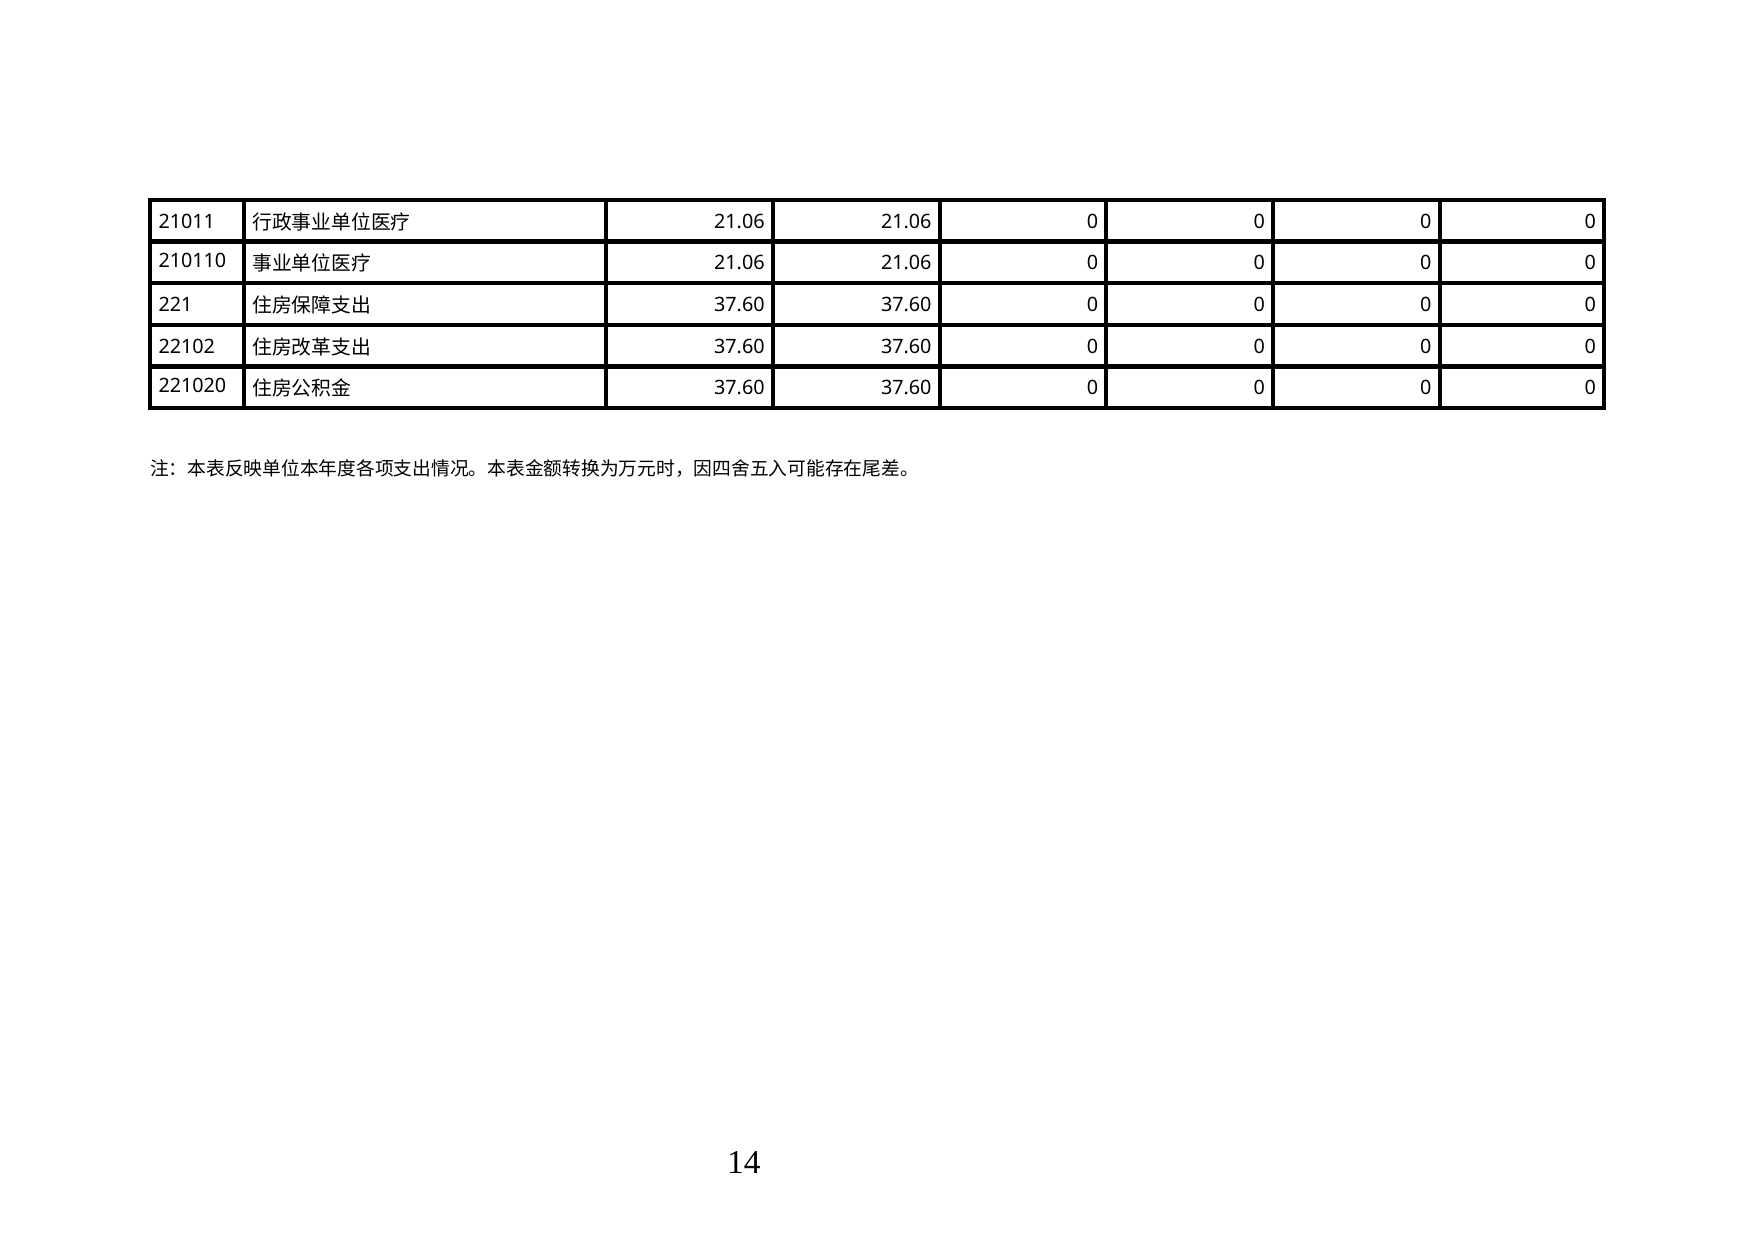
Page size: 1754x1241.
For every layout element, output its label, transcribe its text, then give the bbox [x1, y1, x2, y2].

table_cell 22102 [152, 327, 242, 364]
table_cell 2101102 [152, 244, 242, 281]
table_cell 37.60 [775, 285, 938, 323]
table_cell 0 [1275, 202, 1438, 239]
text 注：本表反映单位本年度各项支出情况。本表金额转换为万元时，因四舍五入可能存在尾差。 [150, 451, 1604, 483]
table_cell 0 [942, 369, 1104, 406]
table_cell 2210201 [152, 369, 242, 406]
table_cell 37.60 [775, 369, 938, 406]
table_cell 0 [1108, 244, 1271, 281]
table_cell 37.60 [775, 327, 938, 364]
table_cell 0 [1275, 369, 1438, 406]
table_cell 0 [1442, 202, 1602, 239]
table_cell 0 [1442, 285, 1602, 323]
table_cell 21.06 [608, 202, 771, 239]
table_cell 37.60 [608, 327, 771, 364]
table_cell 37.60 [608, 369, 771, 406]
table_cell 住房公积金 [246, 369, 604, 406]
table_cell 0 [942, 285, 1104, 323]
table_cell 21011 [152, 202, 242, 239]
table_cell 37.60 [608, 285, 771, 323]
table_cell 21.06 [608, 244, 771, 281]
table_cell 0 [1108, 285, 1271, 323]
table_cell 0 [1442, 327, 1602, 364]
table_cell 0 [1442, 369, 1602, 406]
table_cell 0 [1108, 202, 1271, 239]
table_cell 0 [1275, 327, 1438, 364]
table_cell 住房保障支出 [246, 285, 604, 323]
table_cell 住房改革支出 [246, 327, 604, 364]
table_cell 0 [1108, 327, 1271, 364]
table_cell 0 [942, 244, 1104, 281]
table_cell 221 [152, 285, 242, 323]
table_cell 21.06 [775, 244, 938, 281]
table_cell 0 [1442, 244, 1602, 281]
table_cell 行政事业单位医疗 [246, 202, 604, 239]
table_cell 0 [1275, 244, 1438, 281]
table_cell 事业单位医疗 [246, 244, 604, 281]
table_cell 0 [1275, 285, 1438, 323]
table_cell 21.06 [775, 202, 938, 239]
table_cell 0 [942, 327, 1104, 364]
table_cell 0 [1108, 369, 1271, 406]
table_cell 0 [942, 202, 1104, 239]
